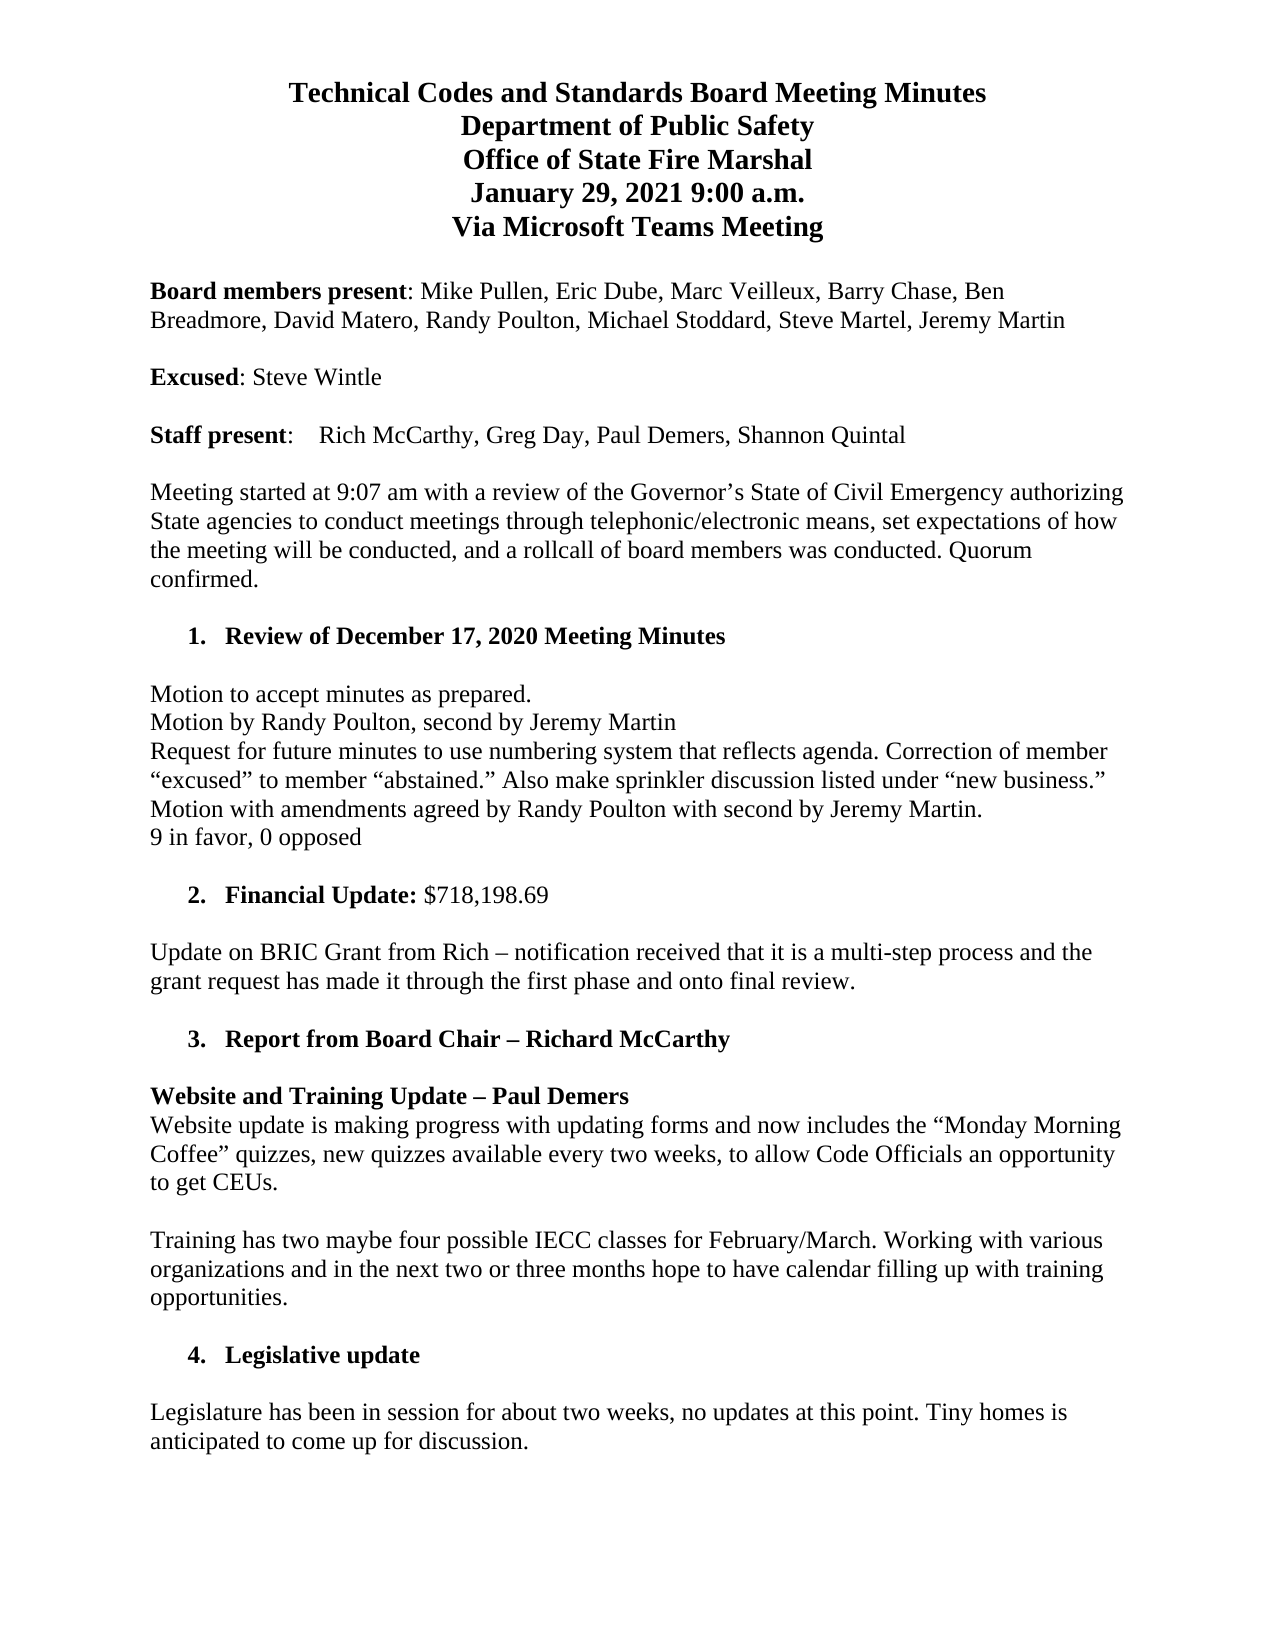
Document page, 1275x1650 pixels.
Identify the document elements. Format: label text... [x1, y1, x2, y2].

text Legislature has been in session for about two weeks, no updates at this point. Tiny homes is anticipated to come up for discussion. [150, 1397, 1125, 1455]
text Website and Training Update – Paul Demers [150, 1081, 1125, 1110]
list Review of December 17, 2020 Meeting Minutes [187, 621, 1125, 650]
text Request for future minutes to use numbering system that reflects agenda. Correction of member “excused” to member “abstained.” Also make sprinkler discussion listed under “new business.” [150, 736, 1125, 794]
text Excused: Steve Wintle [150, 362, 1125, 391]
text Website update is making progress with updating forms and now includes the “Monday Morning Coffee” quizzes, new quizzes available every two weeks, to allow Code Officials an opportunity to get CEUs. [150, 1110, 1125, 1196]
text Office of State Fire Marshal [150, 142, 1125, 176]
text Board members present: Mike Pullen, Eric Dube, Marc Veilleux, Barry Chase, Ben Breadmore, David Matero, Randy Poulton, Michael Stoddard, Steve Martel, Jeremy Martin [150, 276, 1125, 334]
text 9 in favor, 0 opposed [150, 822, 1125, 851]
text Staff present: Rich McCarthy, Greg Day, Paul Demers, Shannon Quintal [150, 420, 1125, 449]
text Motion by Randy Poulton, second by Jeremy Martin [150, 707, 1125, 736]
text Technical Codes and Standards Board Meeting Minutes [150, 75, 1125, 108]
list Financial Update: $718,198.69 [187, 880, 1125, 909]
text Department of Public Safety [150, 108, 1125, 142]
text Via Microsoft Teams Meeting [150, 209, 1125, 243]
text Meeting started at 9:07 am with a review of the Governor’s State of Civil Emergency authorizing State agencies to conduct meetings through telephonic/electronic means, set expectations of how the meeting will be conducted, and a rollcall of board members was conducted. Quorum confirmed. [150, 477, 1125, 592]
text January 29, 2021 9:00 a.m. [150, 176, 1125, 209]
list Report from Board Chair – Richard McCarthy [187, 1024, 1125, 1052]
text Update on BRIC Grant from Rich – notification received that it is a multi-step process and the grant request has made it through the first phase and onto final review. [150, 937, 1125, 995]
list Legislative update [187, 1340, 1125, 1369]
text Motion to accept minutes as prepared. [150, 679, 1125, 707]
text Motion with amendments agreed by Randy Poulton with second by Jeremy Martin. [150, 794, 1125, 822]
text Training has two maybe four possible IECC classes for February/March. Working with various organizations and in the next two or three months hope to have calendar filling up with training opportunities. [150, 1225, 1125, 1311]
